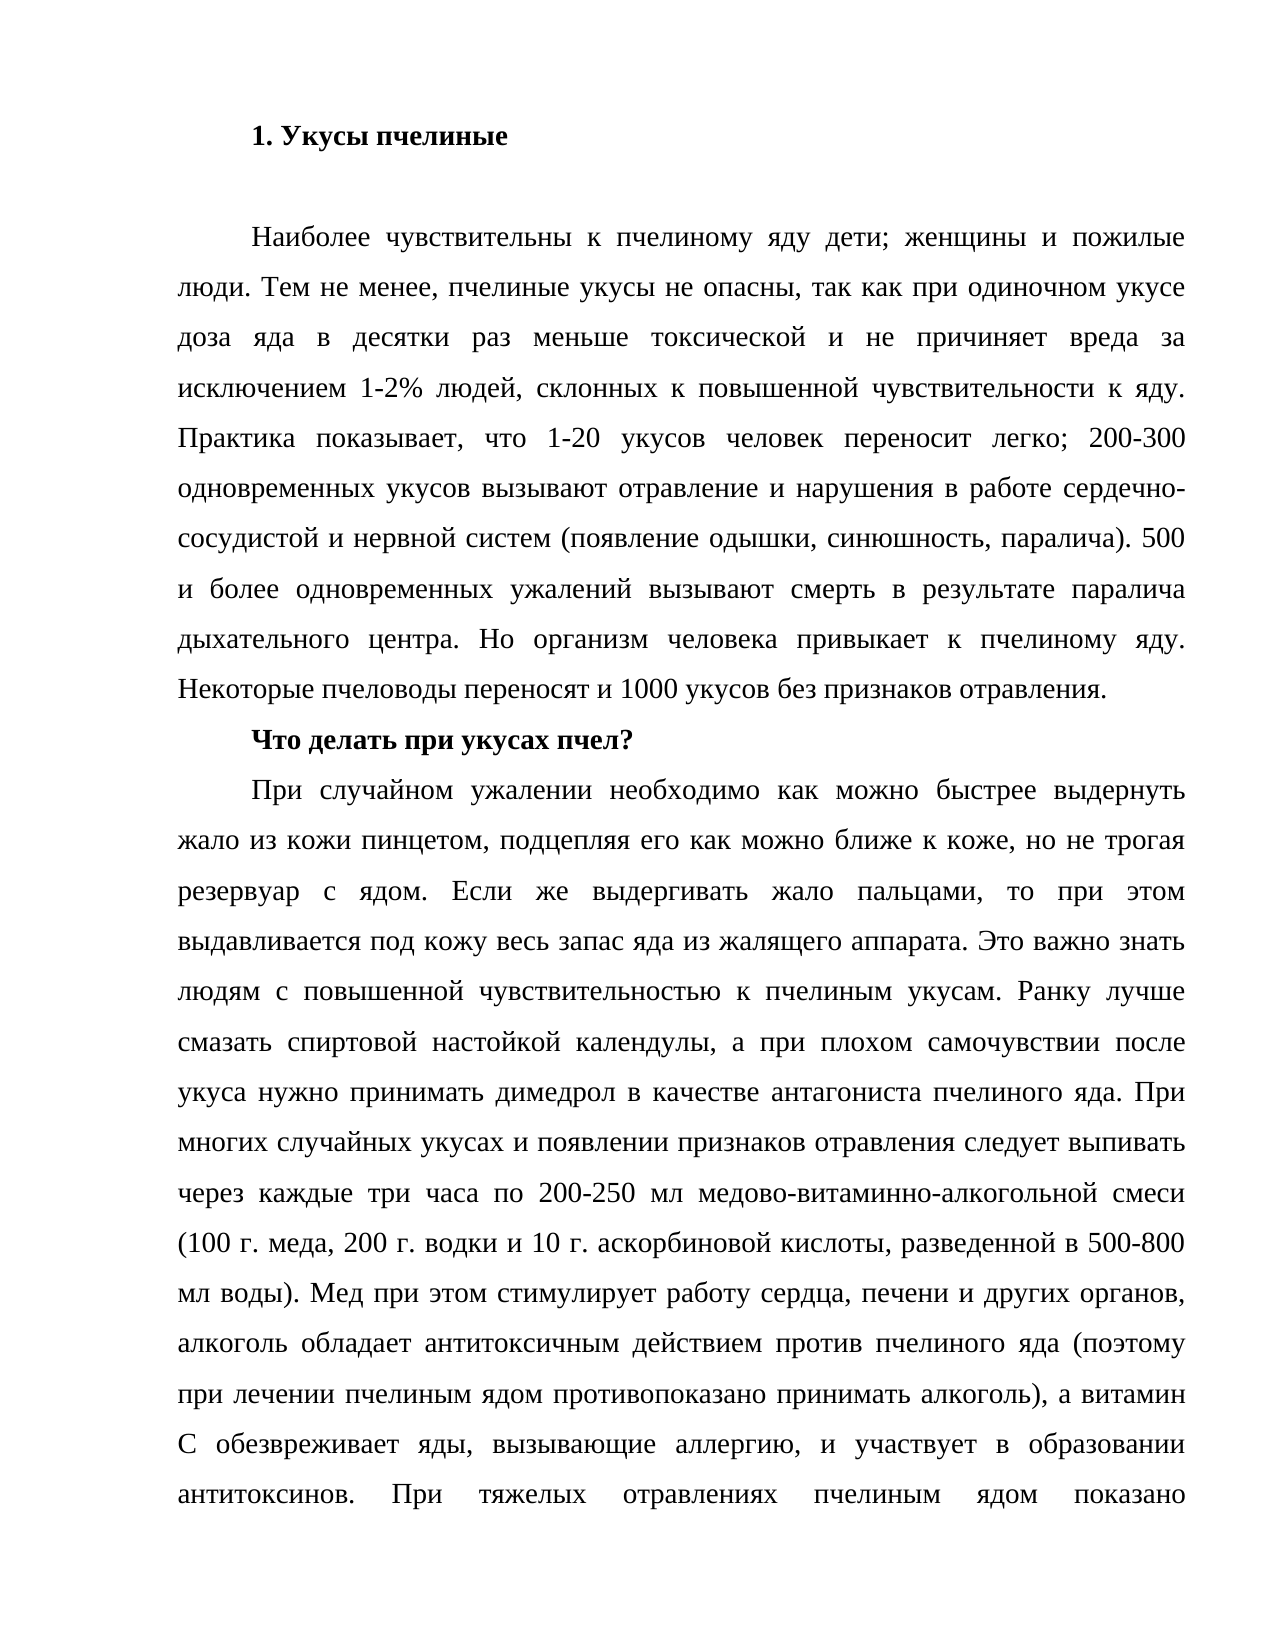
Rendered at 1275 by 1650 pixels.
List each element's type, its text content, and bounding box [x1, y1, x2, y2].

text Что делать при укусах пчел? [177, 722, 1186, 755]
text Наиболее чувствительны к пчелиному яду дети; женщины и пожилые люди. Тем не менее, пчелиные укусы не опасны, так как при одиночном укусе доза яда в десятки раз меньше токсической и не причиняет вреда за исключением 1-2% людей, склонных к повышенной чувствительности к яду. Практика показывает, что 1-20 укусов человек переносит легко; 200-300 одновременных укусов вызывают отравление и нарушения в работе сердечно-сосудистой и нервной систем (появление одышки, синюшность, паралича). 500 и более одновременных ужалений вызывают смерть в результате паралича дыхательного центра. Но организм человека привыкает к пчелиному яду. Некоторые пчеловоды переносят и 1000 укусов без признаков отравления. [177, 219, 1186, 705]
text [177, 772, 1186, 1510]
text 1. Укусы пчелиные [251, 118, 1186, 152]
